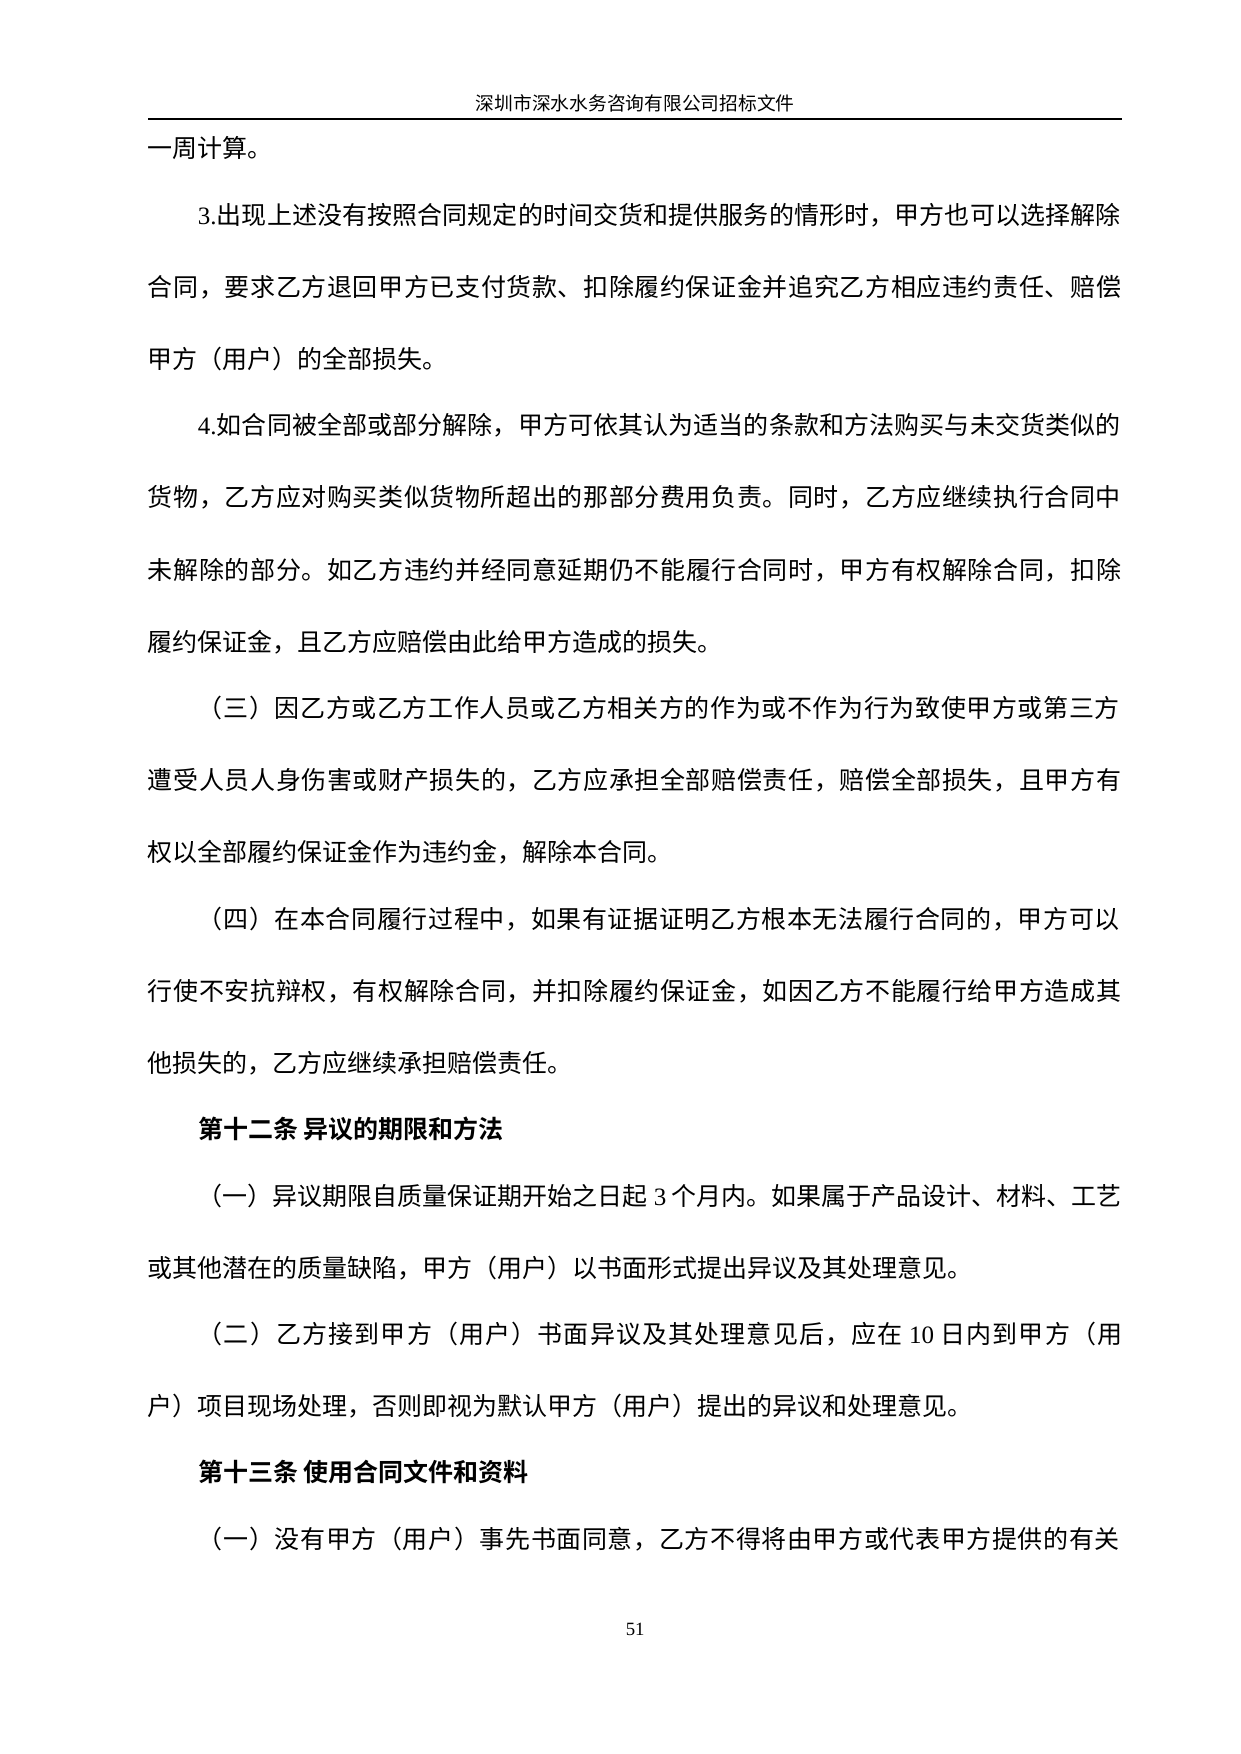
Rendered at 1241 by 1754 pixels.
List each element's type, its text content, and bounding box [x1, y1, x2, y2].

text 3.出现上述没有按照合同规定的时间交货和提供服务的情形时，甲方也可以选择解除合同，要求乙方退回甲方已支付货款、扣除履约保证金并追究乙方相应违约责任、赔偿甲方（用户）的全部损失。 [148, 189, 1122, 382]
text 4.如合同被全部或部分解除，甲方可依其认为适当的条款和方法购买与未交货类似的货物，乙方应对购买类似货物所超出的那部分费用负责。同时，乙方应继续执行合同中未解除的部分。如乙方违约并经同意延期仍不能履行合同时，甲方有权解除合同，扣除履约保证金，且乙方应赔偿由此给甲方造成的损失。 [148, 400, 1122, 664]
text 第十二条 异议的期限和方法 [148, 1104, 1122, 1152]
text （三）因乙方或乙方工作人员或乙方相关方的作为或不作为行为致使甲方或第三方遭受人员人身伤害或财产损失的，乙方应承担全部赔偿责任，赔偿全部损失，且甲方有权以全部履约保证金作为违约金，解除本合同。 [148, 683, 1122, 875]
text 第十三条 使用合同文件和资料 [148, 1447, 1122, 1495]
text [148, 1513, 1122, 1561]
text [148, 123, 1122, 171]
text （四）在本合同履行过程中，如果有证据证明乙方根本无法履行合同的，甲方可以行使不安抗辩权，有权解除合同，并扣除履约保证金，如因乙方不能履行给甲方造成其他损失的，乙方应继续承担赔偿责任。 [148, 893, 1122, 1086]
text （一）异议期限自质量保证期开始之日起3个月内。如果属于产品设计、材料、工艺或其他潜在的质量缺陷，甲方（用户）以书面形式提出异议及其处理意见。 [148, 1170, 1122, 1290]
text （二）乙方接到甲方（用户）书面异议及其处理意见后，应在10日内到甲方（用户）项目现场处理，否则即视为默认甲方（用户）提出的异议和处理意见。 [148, 1308, 1122, 1429]
